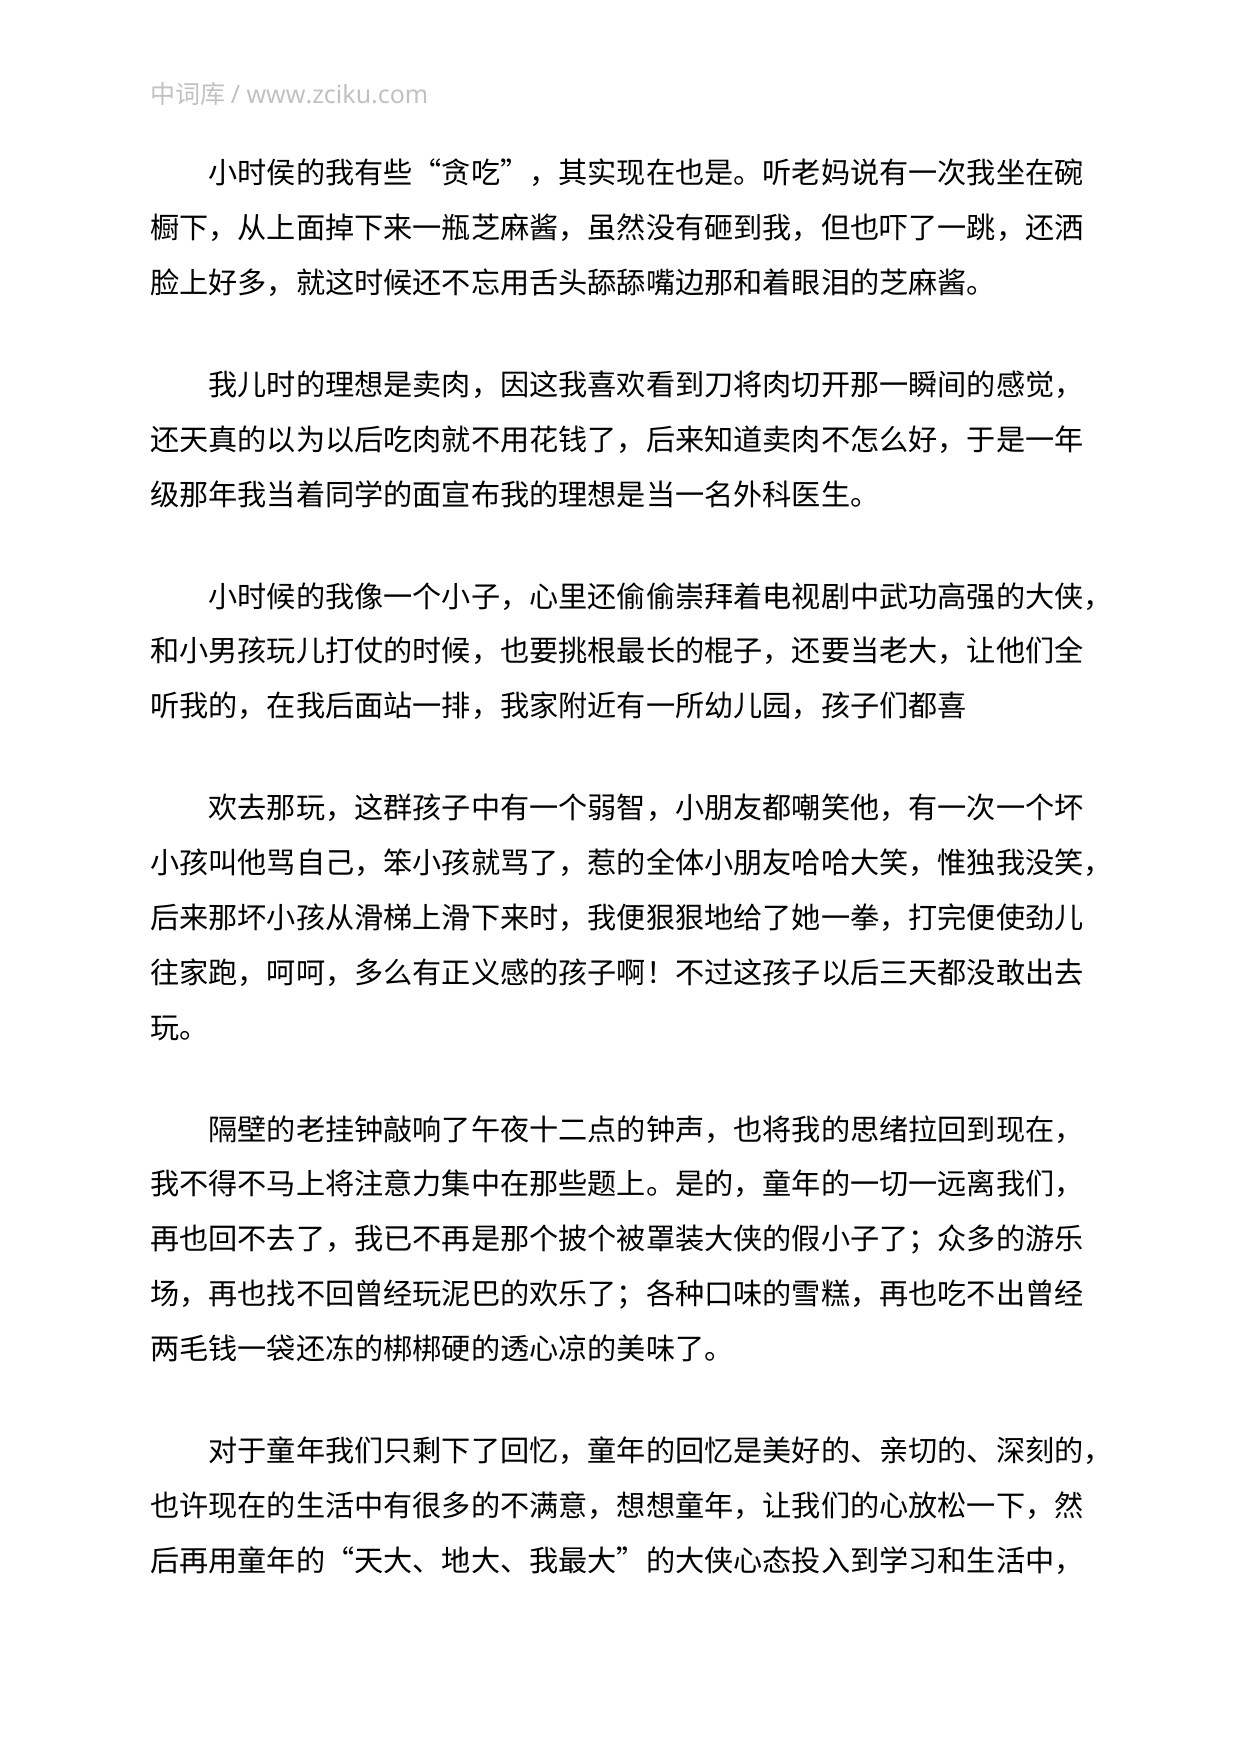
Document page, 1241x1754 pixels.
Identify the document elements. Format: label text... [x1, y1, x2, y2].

text 我儿时的理想是卖肉，因这我喜欢看到刀将肉切开那一瞬间的感觉，还天真的以为以后吃肉就不用花钱了，后来知道卖肉不怎么好，于是一年级那年我当着同学的面宣布我的理想是当一名外科医生。 [150, 362, 1090, 514]
text 小时侯的我有些“贪吃”，其实现在也是。听老妈说有一次我坐在碗橱下，从上面掉下来一瓶芝麻酱，虽然没有砸到我，但也吓了一跳，还洒脸上好多，就这时候还不忘用舌头舔舔嘴边那和着眼泪的芝麻酱。 [150, 150, 1090, 302]
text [150, 1427, 1090, 1579]
text 小时候的我像一个小子，心里还偷偷崇拜着电视剧中武功高强的大侠，和小男孩玩儿打仗的时候，也要挑根最长的棍子，还要当老大，让他们全听我的，在我后面站一排，我家附近有一所幼儿园，孩子们都喜 [150, 573, 1090, 725]
text 欢去那玩，这群孩子中有一个弱智，小朋友都嘲笑他，有一次一个坏小孩叫他骂自己，笨小孩就骂了，惹的全体小朋友哈哈大笑，惟独我没笑，后来那坏小孩从滑梯上滑下来时，我便狠狠地给了她一拳，打完便使劲儿往家跑，呵呵，多么有正义感的孩子啊！不过这孩子以后三天都没敢出去玩。 [150, 785, 1090, 1047]
text 隔壁的老挂钟敲响了午夜十二点的钟声，也将我的思绪拉回到现在，我不得不马上将注意力集中在那些题上。是的，童年的一切一远离我们，再也回不去了，我已不再是那个披个被罩装大侠的假小子了；众多的游乐场，再也找不回曾经玩泥巴的欢乐了；各种口味的雪糕，再也吃不出曾经两毛钱一袋还冻的梆梆硬的透心凉的美味了。 [150, 1106, 1090, 1368]
